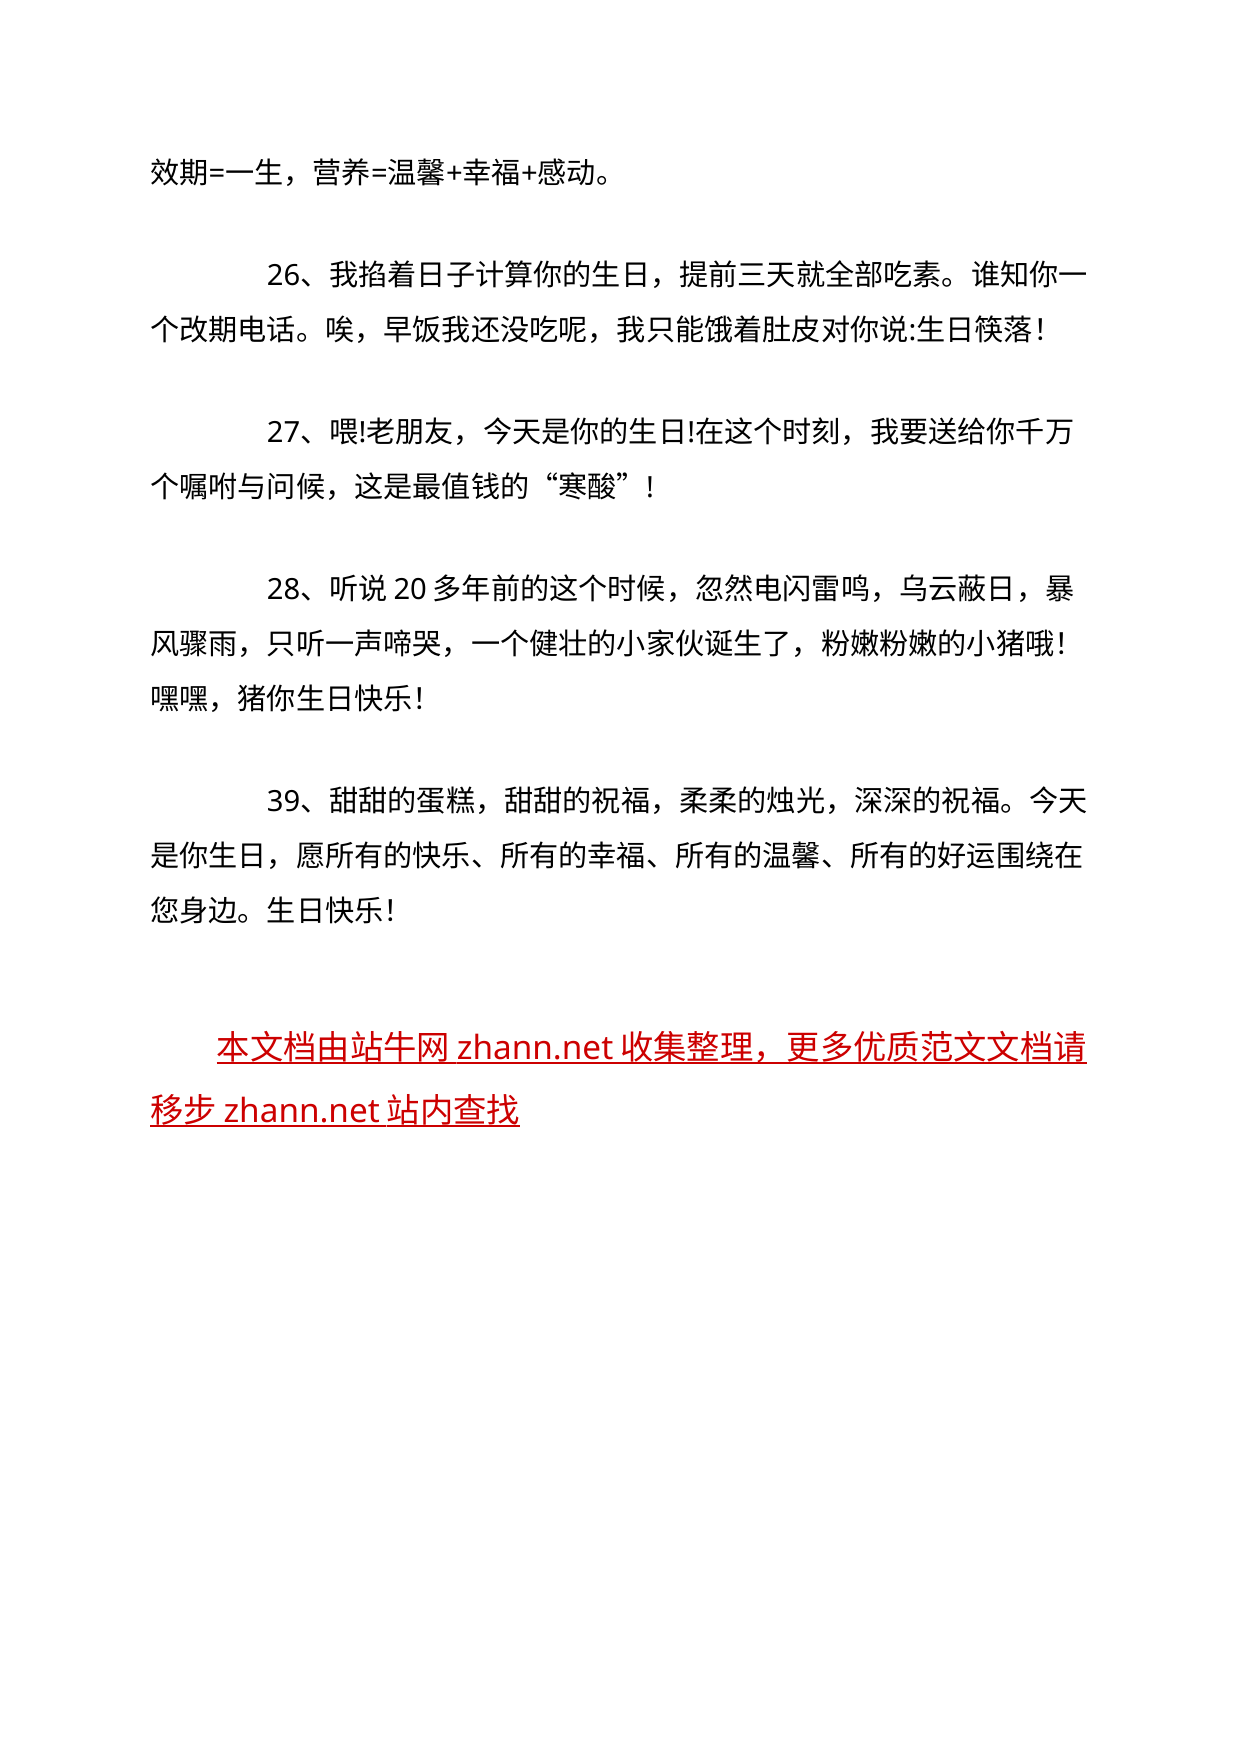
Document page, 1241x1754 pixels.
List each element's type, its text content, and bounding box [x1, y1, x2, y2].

text 26、我掐着日子计算你的生日，提前三天就全部吃素。谁知你一个改期电话。唉，早饭我还没吃呢，我只能饿着肚皮对你说:生日筷落！ [150, 252, 1090, 349]
text 28、听说20多年前的这个时候，忽然电闪雷鸣，乌云蔽日，暴风骤雨，只听一声啼哭，一个健壮的小家伙诞生了，粉嫩粉嫩的小猪哦！嘿嘿，猪你生日快乐！ [150, 566, 1090, 718]
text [150, 150, 1090, 192]
text 27、喂!老朋友，今天是你的生日!在这个时刻，我要送给你千万个嘱咐与问候，这是最值钱的“寒酸”! [150, 409, 1090, 506]
text 本文档由站牛网zhann.net收集整理，更多优质范文文档请移步zhann.net站内查找 [150, 1021, 1090, 1132]
text 39、甜甜的蛋糕，甜甜的祝福，柔柔的烛光，深深的祝福。今天是你生日，愿所有的快乐、所有的幸福、所有的温馨、所有的好运围绕在您身边。生日快乐！ [150, 778, 1090, 930]
